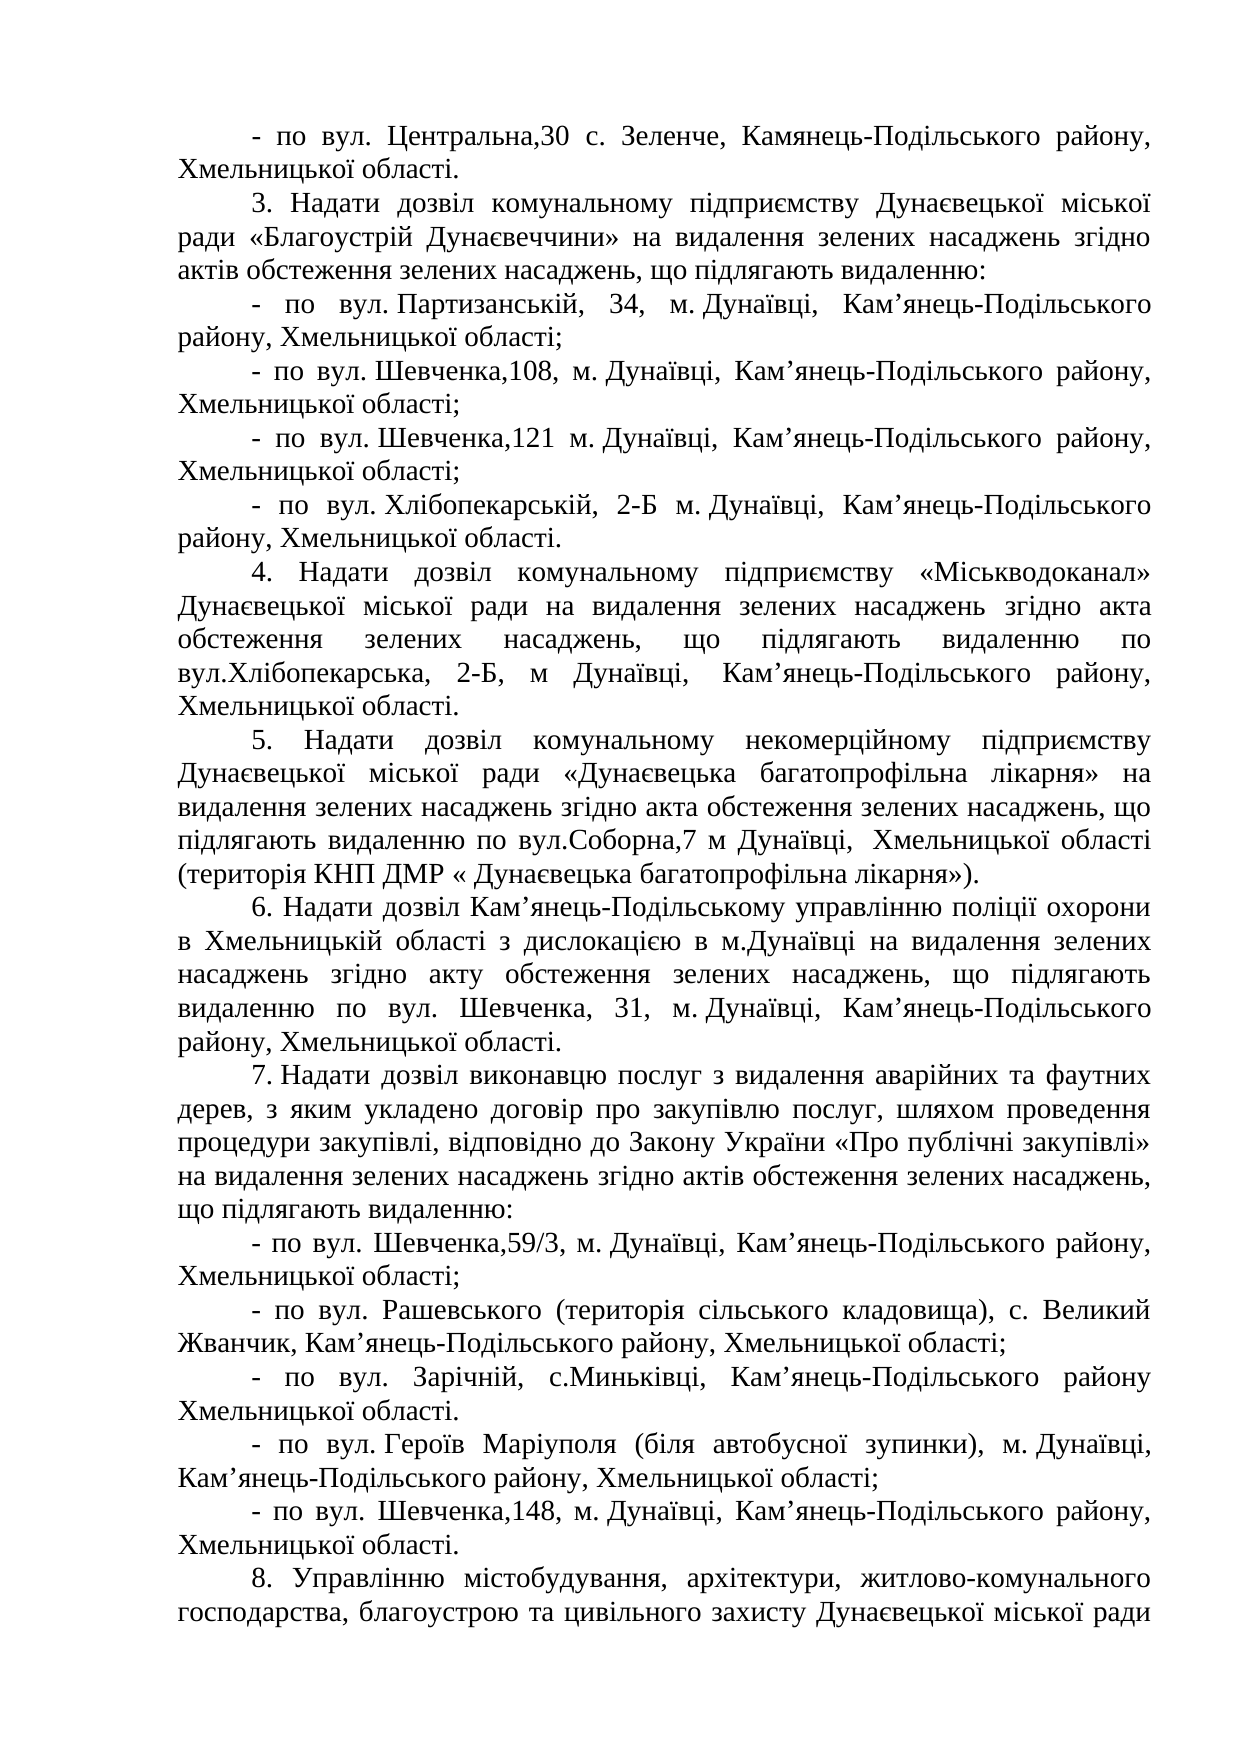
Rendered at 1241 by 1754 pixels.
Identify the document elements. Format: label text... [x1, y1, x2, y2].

text - по вул. Зарічній, с.Миньківці, Кам’янець-Подільського району Хмельницької області. [177, 1359, 1152, 1426]
text 4. Надати дозвіл комунальному підприємству «Міськводоканал» Дунаєвецької міської ради на видалення зелених насаджень згідно акта обстеження зелених насаджень, що підлягають видаленню по вул.Хлібопекарська, 2-Б, м Дунаївці, Кам’янець-Подільського району, Хмельницької області. [177, 554, 1152, 722]
text - по вул. Шевченка,108, м. Дунаївці, Кам’янець-Подільського району, Хмельницької області; [177, 353, 1152, 420]
text - по вул. Шевченка,59/3, м. Дунаївці, Кам’янець-Подільського району, Хмельницької області; [177, 1225, 1152, 1292]
text - по вул. Центральна,30 с. Зеленче, Камянець-Подільського району, Хмельницької області. [177, 118, 1152, 185]
text - по вул. Партизанській, 34, м. Дунаївці, Кам’янець-Подільського району, Хмельницької області; [177, 286, 1152, 353]
text 6. Надати дозвіл Кам’янець-Подільському управлінню поліції охорони в Хмельницькій області з дислокацією в м.Дунаївці на видалення зелених насаджень згідно акту обстеження зелених насаджень, що підлягають видаленню по вул. Шевченка, 31, м. Дунаївці, Кам’янець-Подільського району, Хмельницької області. [177, 889, 1152, 1057]
text 3. Надати дозвіл комунальному підприємству Дунаєвецької міської ради «Благоустрій Дунаєвеччини» на видалення зелених насаджень згідно актів обстеження зелених насаджень, що підлягають видаленню: [177, 185, 1152, 286]
text 7. Надати дозвіл виконавцю послуг з видалення аварійних та фаутних дерев, з яким укладено договір про закупівлю послуг, шляхом проведення процедури закупівлі, відповідно до Закону України «Про публічні закупівлі» на видалення зелених насаджень згідно актів обстеження зелених насаджень, що підлягають видаленню: [177, 1057, 1152, 1225]
text 5. Надати дозвіл комунальному некомерційному підприємству Дунаєвецької міської ради «Дунаєвецька багатопрофільна лікарня» на видалення зелених насаджень згідно акта обстеження зелених насаджень, що підлягають видаленню по вул.Соборна,7 м Дунаївці, Хмельницької області (територія КНП ДМР « Дунаєвецька багатопрофільна лікарня»). [177, 722, 1152, 889]
text - по вул. Хлібопекарській, 2-Б м. Дунаївці, Кам’янець-Подільського району, Хмельницької області. [177, 487, 1152, 554]
text - по вул. Рашевського (територія сільського кладовища), с. Великий Жванчик, Кам’янець-Подільського району, Хмельницької області; [177, 1292, 1152, 1359]
text - по вул. Героїв Маріуполя (біля автобусної зупинки), м. Дунаївці, Кам’янець-Подільського району, Хмельницької області; [177, 1426, 1152, 1493]
text - по вул. Шевченка,121 м. Дунаївці, Кам’янець-Подільського району, Хмельницької області; [177, 420, 1152, 487]
text - по вул. Шевченка,148, м. Дунаївці, Кам’янець-Подільського району, Хмельницької області. [177, 1493, 1152, 1560]
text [177, 1560, 1152, 1627]
